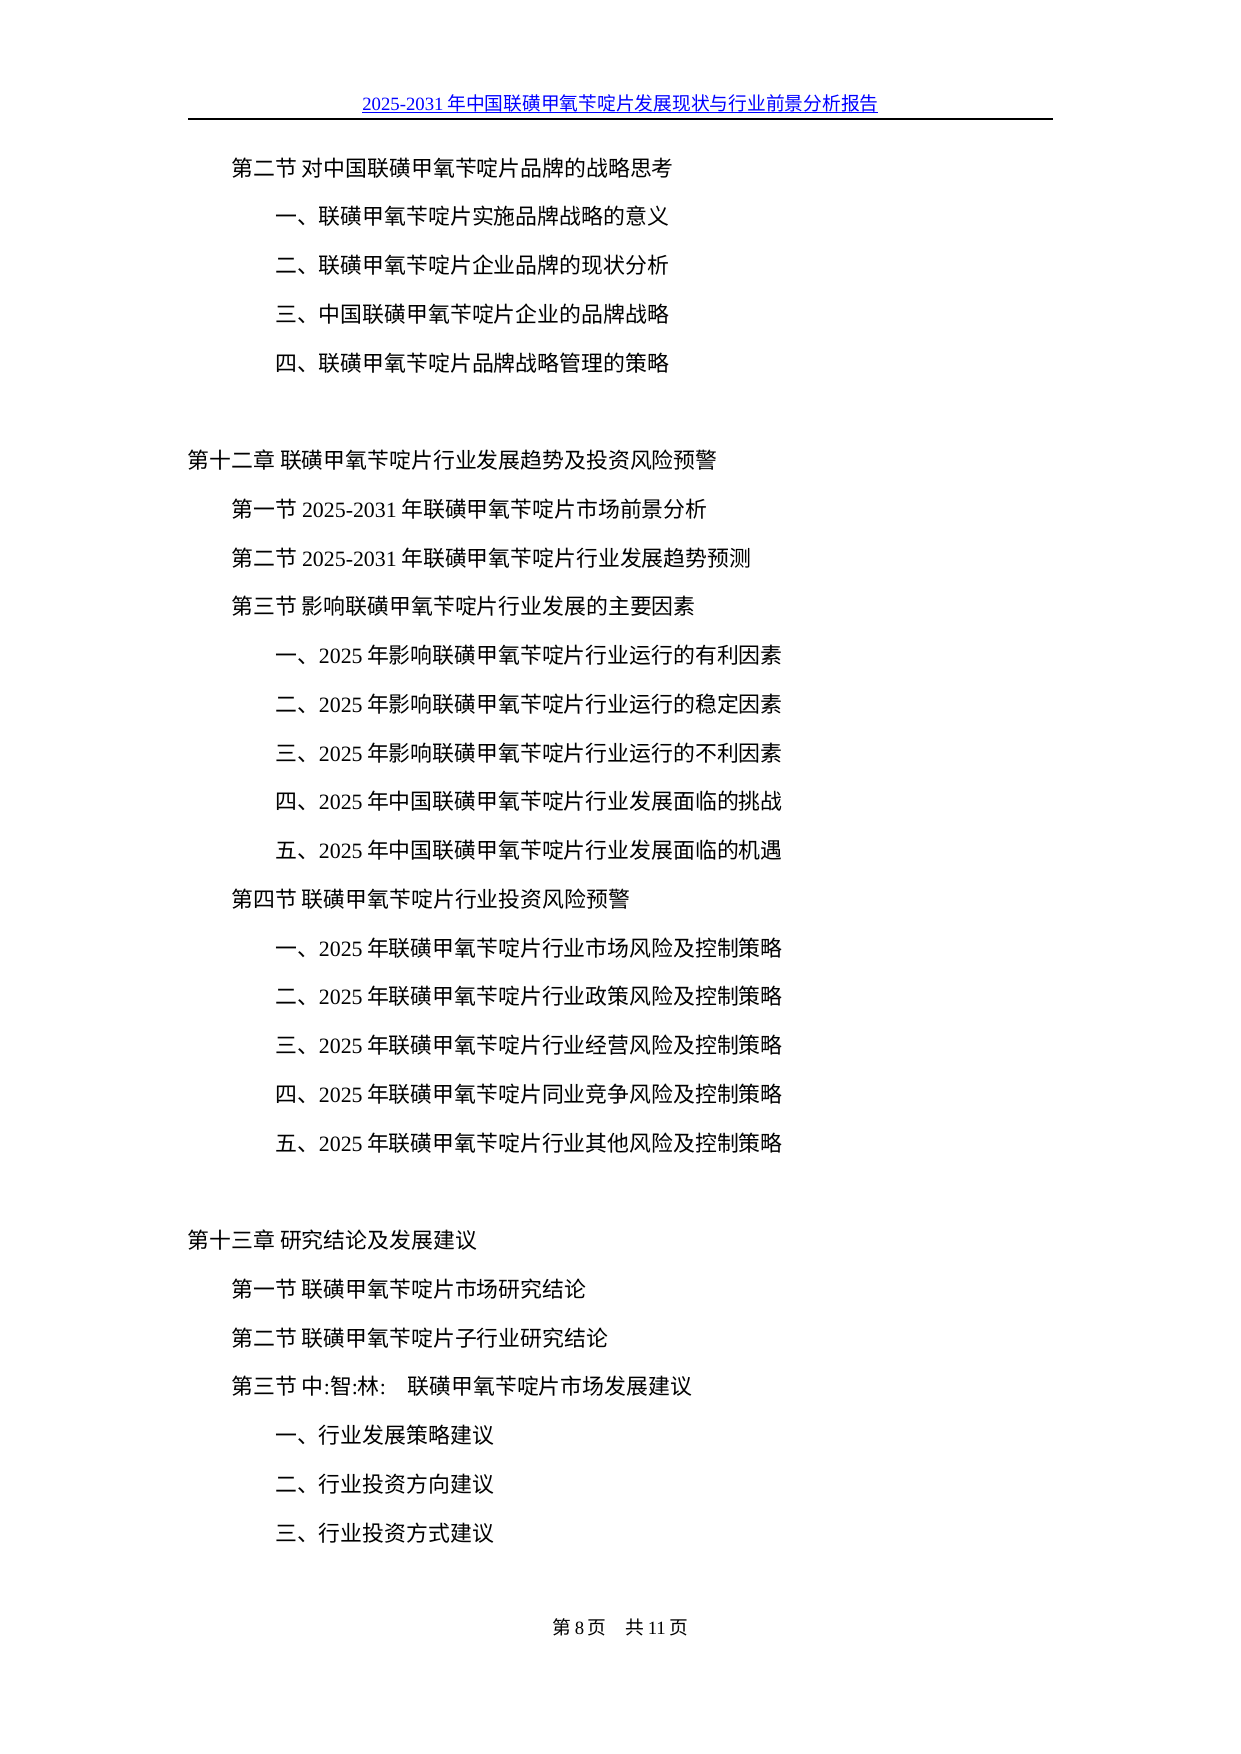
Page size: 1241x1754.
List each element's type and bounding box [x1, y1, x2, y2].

text [187, 150, 1053, 1548]
